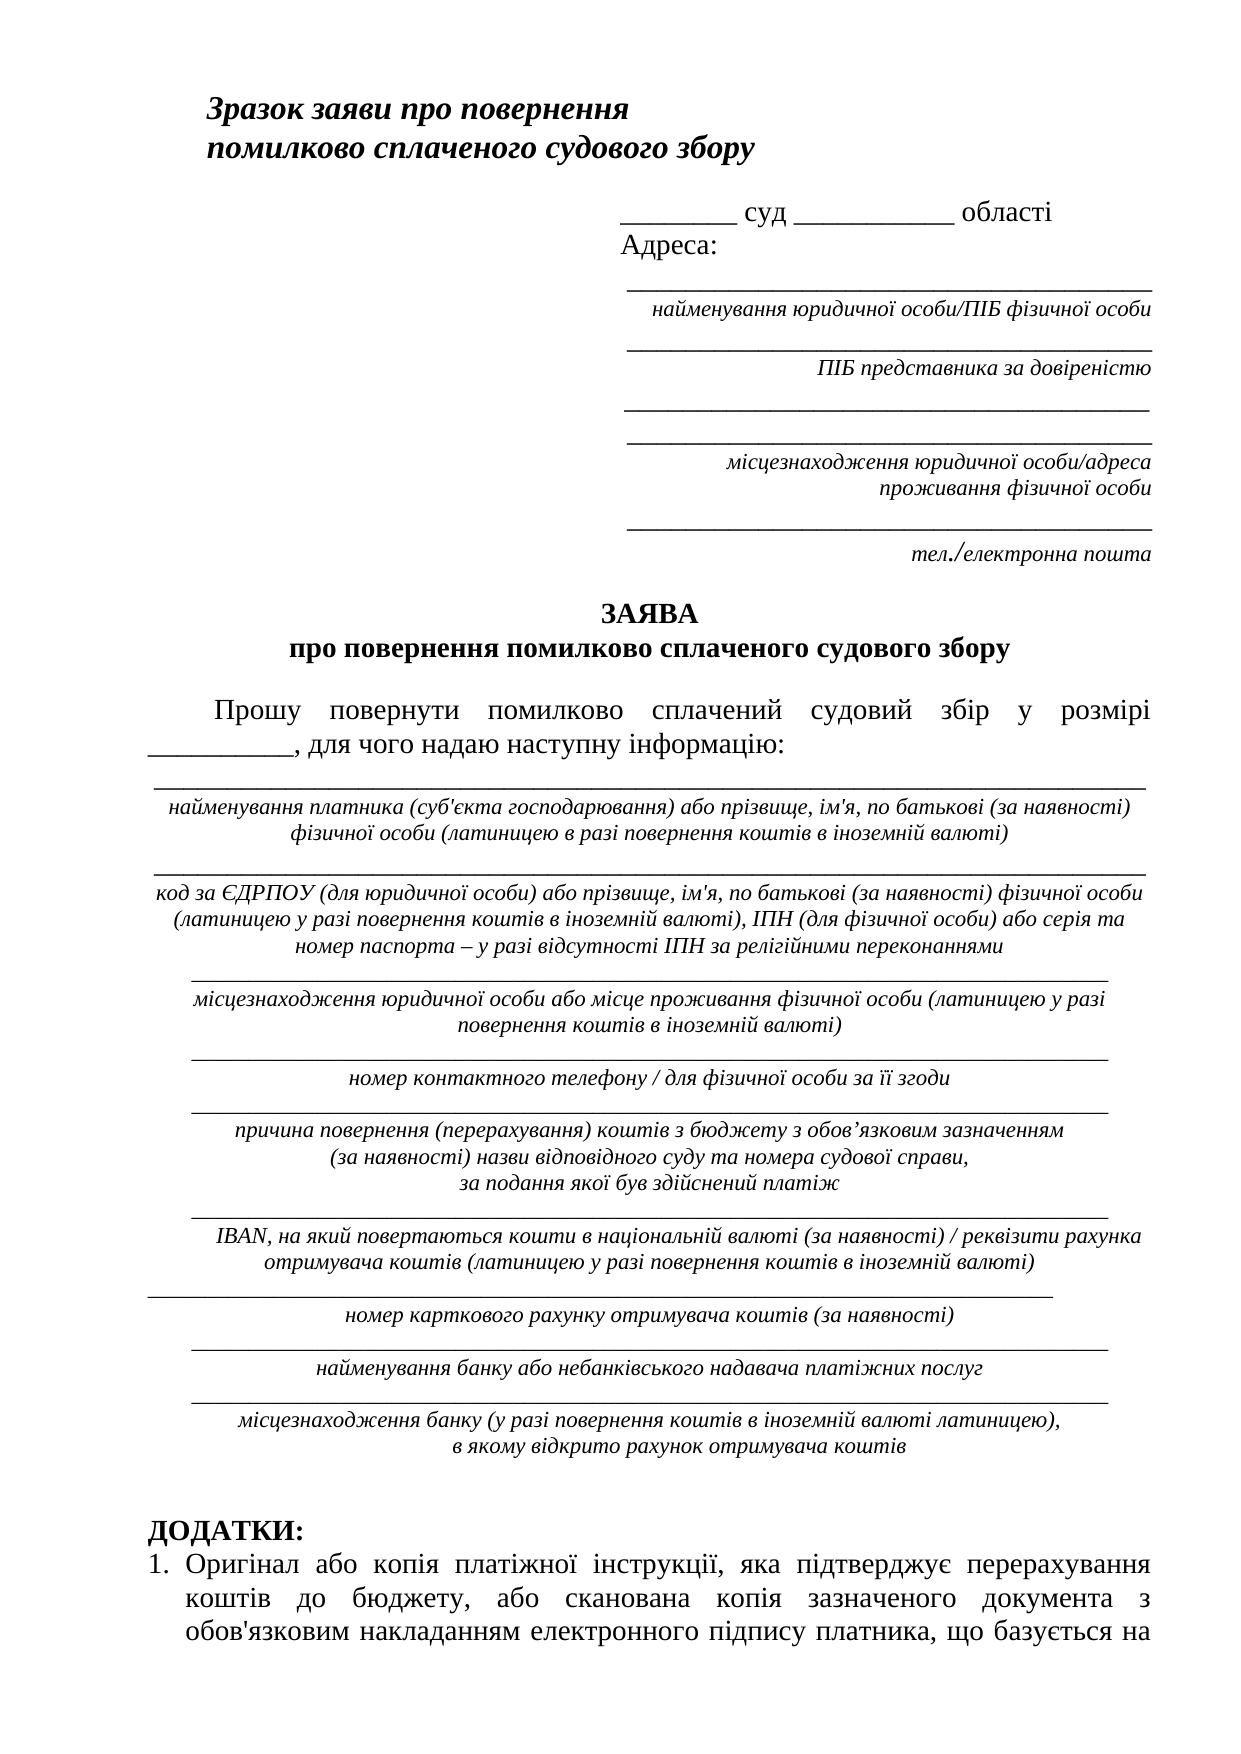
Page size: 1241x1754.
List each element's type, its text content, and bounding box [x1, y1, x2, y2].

text про повернення помилково сплаченого судового збору [148, 630, 1152, 663]
text ________________________________________________________________________________ [148, 1037, 1152, 1064]
text місцезнаходження юридичної особи або місце проживання фізичної особи (латиницею у разі повернення коштів в іноземній валюті) [148, 984, 1152, 1037]
text найменування платника (суб'єкта господарювання) або прізвище, ім'я, по батькові (за наявності) фізичної особи (латиницею в разі повернення коштів в іноземній валюті) [148, 793, 1152, 846]
text ЗАЯВА [148, 596, 1152, 630]
text помилково сплаченого судового збору [148, 127, 1152, 165]
text найменування банку або небанківського надавача платіжних послуг [148, 1353, 1152, 1380]
text номер карткового рахунку отримувача коштів (за наявності) [148, 1301, 1152, 1327]
text ________________________________________________________________________________ [148, 958, 1152, 984]
text ____________________________________________________________________ [148, 759, 1152, 793]
text Прошу повернути помилково сплачений судовий збір у розмірі __________, для чого надаю наступну інформацію: [148, 692, 1152, 759]
text IBAN, на який повертаються кошти в національній валюті (за наявності) / реквізити рахунка отримувача коштів (латиницею у разі повернення коштів в іноземній валюті) [148, 1222, 1152, 1274]
text Зразок заяви про повернення [148, 88, 1152, 127]
text ДОДАТКИ: [148, 1513, 1152, 1546]
text ________________________________________________________________________________ [148, 1327, 1152, 1353]
text ____________________________________ найменування юридичної особи/ПІБ фізичної особи [620, 261, 1152, 321]
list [148, 1546, 1152, 1647]
text ________________________________________________________________________ місцезнаходження юридичної особи/адреса проживання фізичної особи [620, 381, 1152, 501]
text (за наявності) назви відповідного суду та номера судової справи, [148, 1143, 1152, 1169]
text за подання якої був здійснений платіж [148, 1169, 1152, 1195]
text ________ суд ___________ області [620, 194, 1152, 227]
text ____________________________________________________________________ [148, 846, 1152, 879]
text ________________________________________________________________________________ [148, 1195, 1152, 1222]
text _______________________________________________________________________________ [148, 1274, 1152, 1301]
text причина повернення (перерахування) коштів з бюджету з обов’язковим зазначенням [148, 1116, 1152, 1143]
text в якому відкрито рахунок отримувача коштів [148, 1433, 1152, 1459]
text код за ЄДРПОУ (для юридичної особи) або прізвище, ім'я, по батькові (за наявності) фізичної особи (латиницею у разі повернення коштів в іноземній валюті), ІПН (для фізичної особи) або серія та номер паспорта – у разі відсутності ІПН за релігійними переконаннями [148, 879, 1152, 958]
text номер контактного телефону / для фізичної особи за її згоди [148, 1064, 1152, 1090]
text ____________________________________ тел./електронна пошта [620, 501, 1152, 568]
text ____________________________________ ПІБ представника за довіреністю [620, 321, 1152, 381]
text ________________________________________________________________________________ [148, 1380, 1152, 1406]
text місцезнаходження банку (у разі повернення коштів в іноземній валюті латиницею), [148, 1406, 1152, 1433]
text Адреса: [620, 227, 1152, 261]
text ________________________________________________________________________________ [148, 1090, 1152, 1116]
